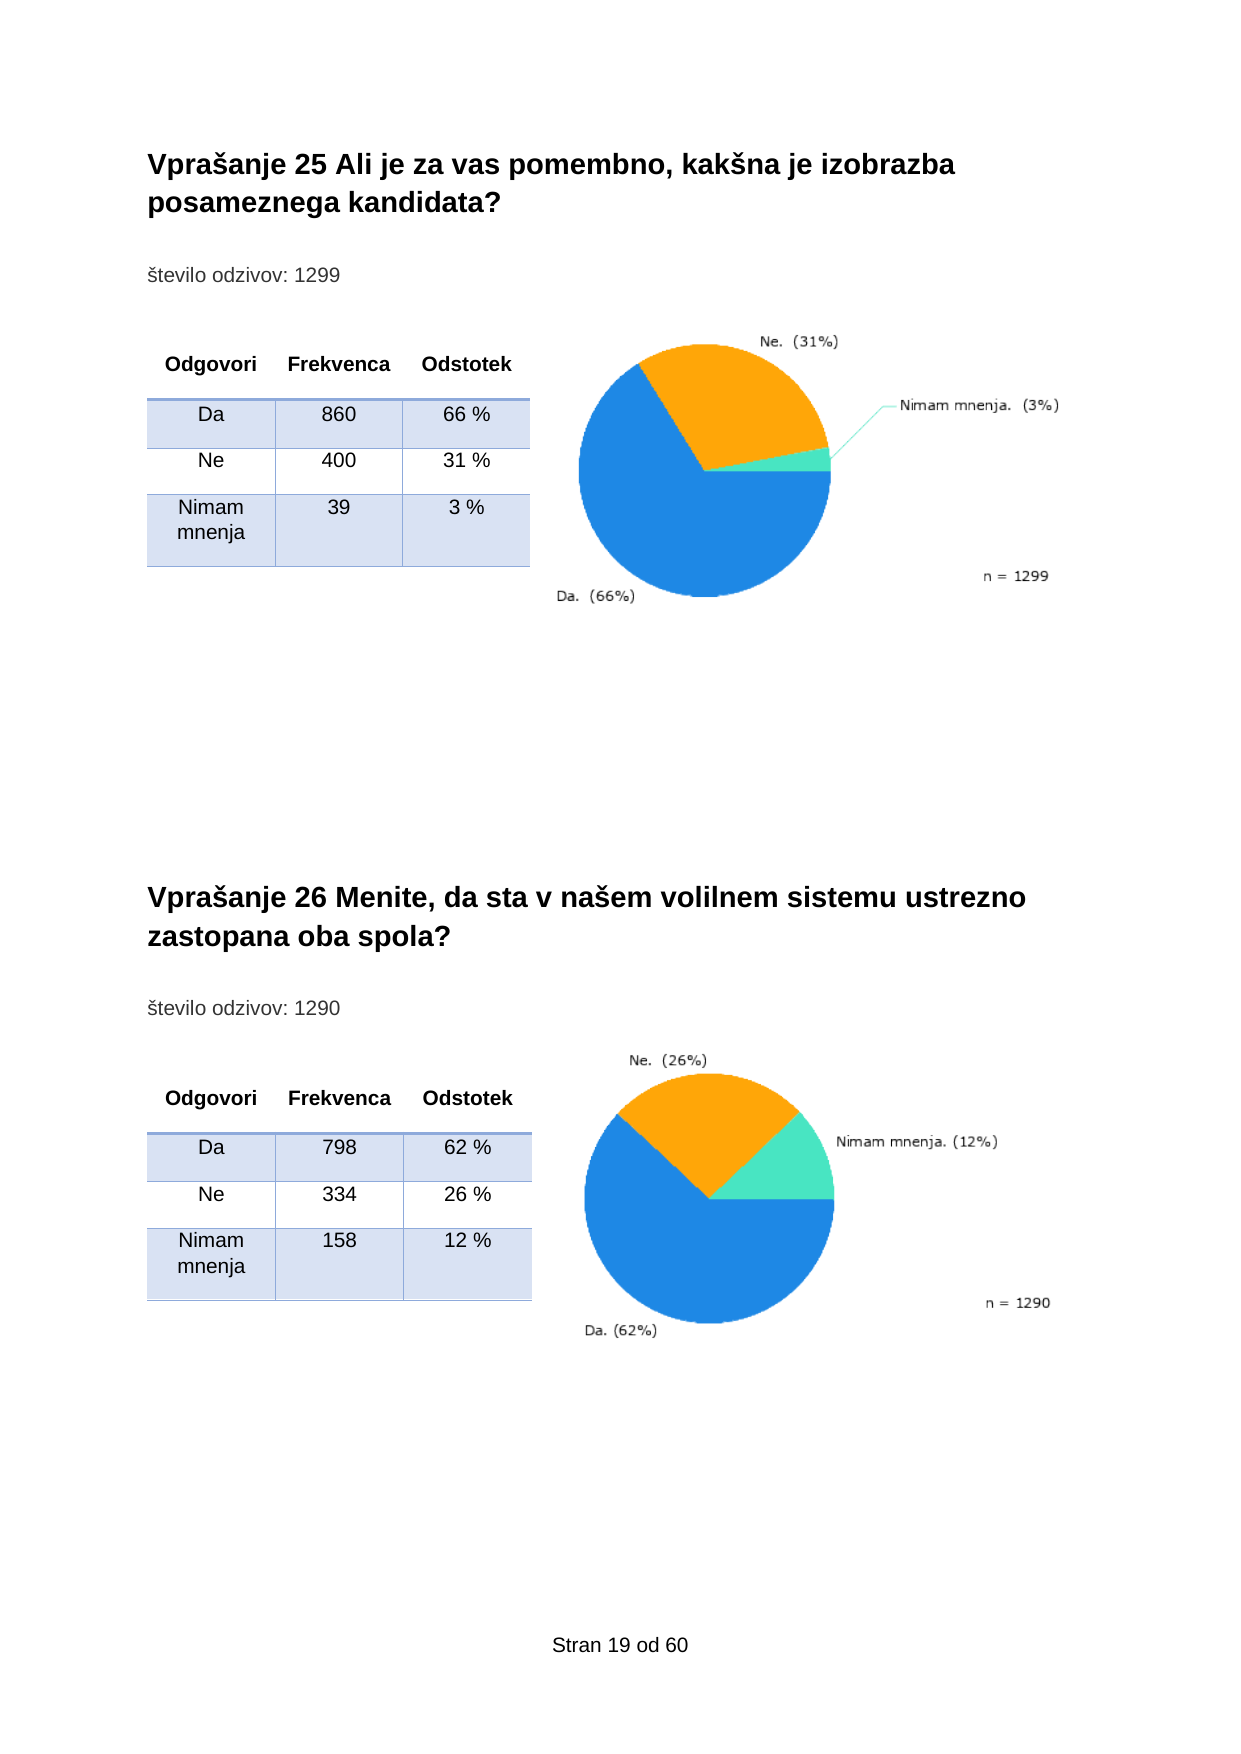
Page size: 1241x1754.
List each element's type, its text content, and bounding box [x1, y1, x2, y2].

table_cell Da [147, 1135, 275, 1181]
table_header Frekvenca [275, 352, 403, 398]
table_cell Nimam mnenja [147, 1229, 275, 1299]
table_cell 798 [276, 1135, 403, 1181]
text število odzivov: 1290 [147, 996, 1093, 1020]
table_cell 158 [276, 1229, 403, 1299]
table_cell Ne [147, 1182, 275, 1228]
picture [553, 321, 1076, 609]
text število odzivov: 1299 [147, 263, 1093, 287]
table_cell 31 % [403, 449, 530, 494]
table_cell 334 [276, 1182, 403, 1228]
table_cell Nimam mnenja [147, 495, 275, 566]
table_cell 400 [276, 449, 402, 494]
table_cell 3 % [403, 495, 530, 566]
subtitle Vprašanje 26 Menite, da sta v našem volilnem sistemu ustrezno zastopana oba spola? [147, 880, 1093, 991]
table_header Frekvenca [275, 1086, 403, 1132]
table_cell 66 % [403, 401, 530, 448]
picture [571, 1042, 1056, 1343]
subtitle Vprašanje 25 Ali je za vas pomembno, kakšna je izobrazba posameznega kandidata? [147, 147, 1093, 258]
table_cell 12 % [404, 1229, 532, 1299]
table_cell 860 [276, 401, 402, 448]
table_cell Da [147, 401, 275, 448]
table_cell Ne [147, 449, 275, 494]
table_header Odstotek [404, 1086, 532, 1132]
table_header Odgovori [147, 1086, 275, 1132]
table_header Odstotek [403, 352, 530, 398]
table_cell 26 % [404, 1182, 532, 1228]
table_cell 62 % [404, 1135, 532, 1181]
table_cell 39 [276, 495, 402, 566]
table_header Odgovori [147, 352, 275, 398]
